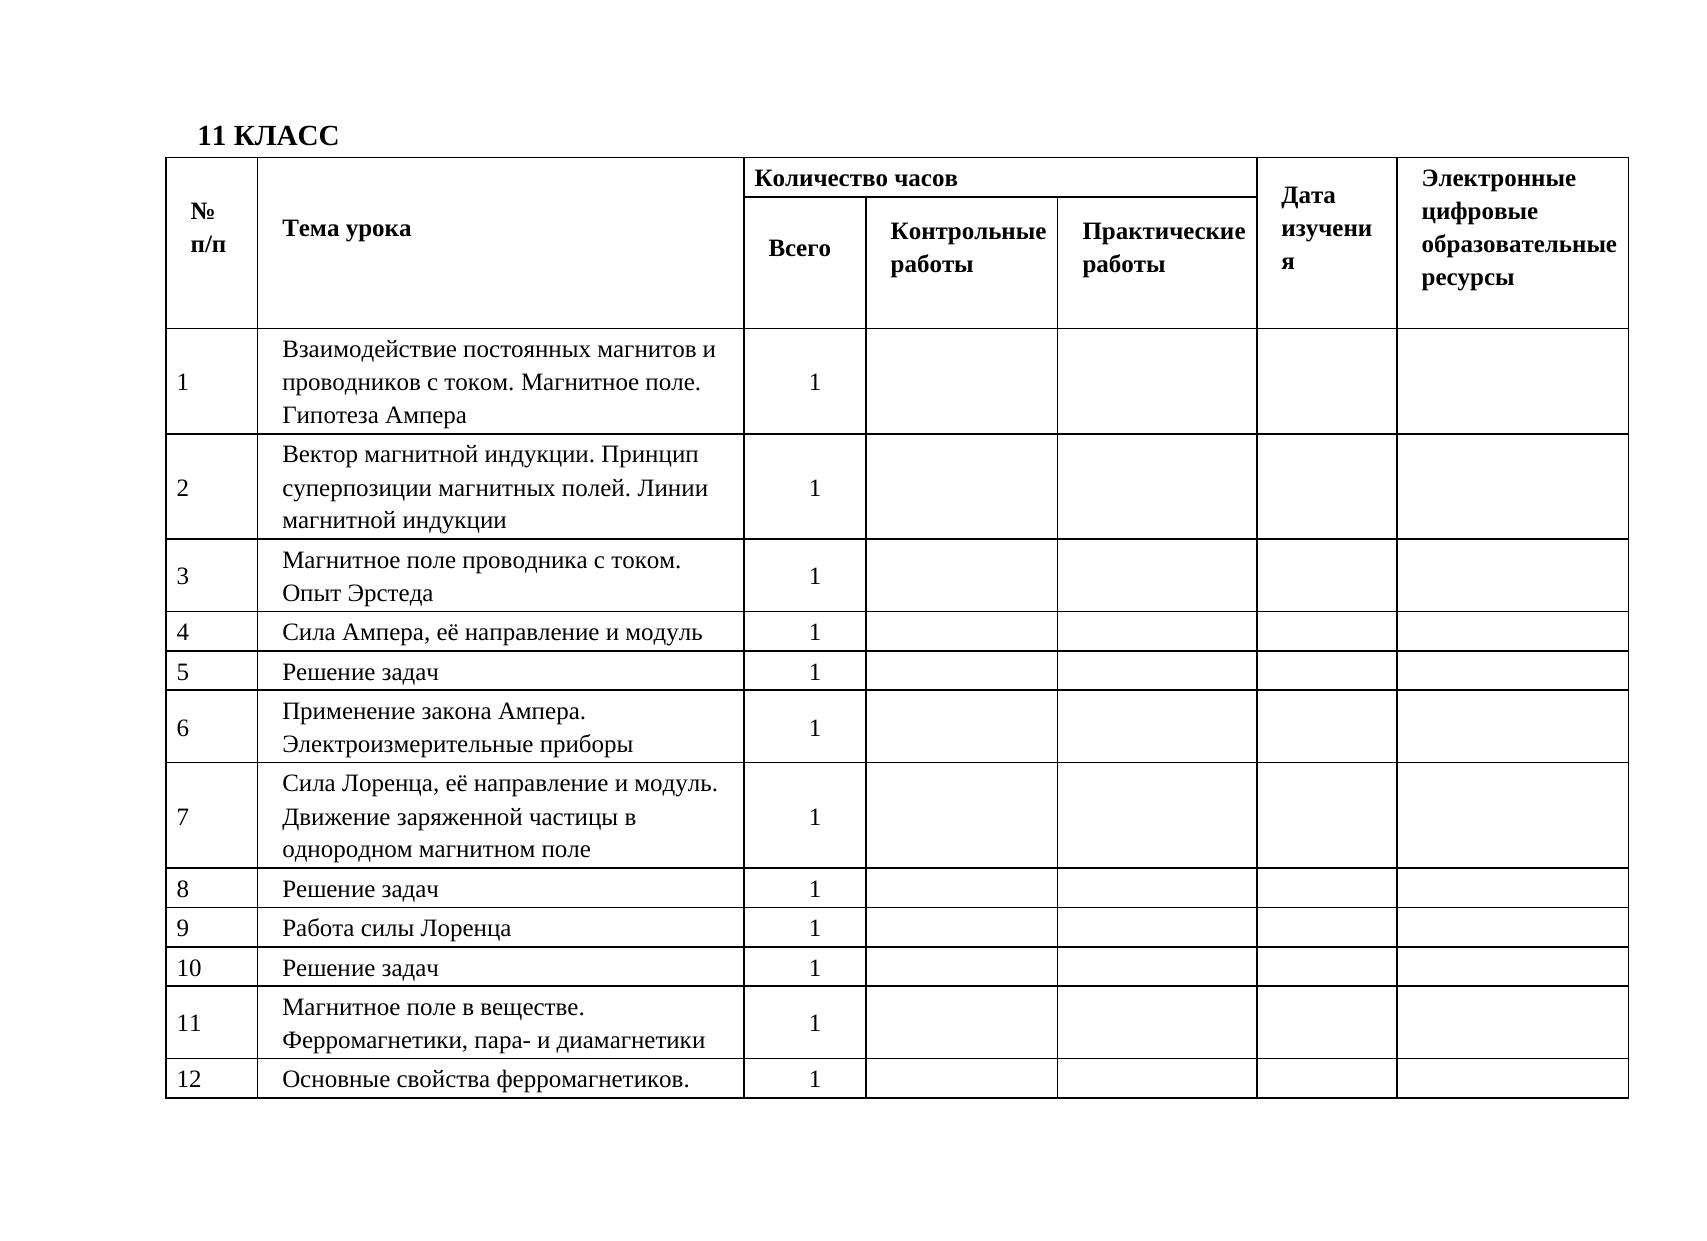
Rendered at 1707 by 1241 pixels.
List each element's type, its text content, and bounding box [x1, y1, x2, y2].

text 11 КЛАСС [190, 118, 1618, 152]
table_header Дата изучения [1258, 158, 1396, 327]
table_cell [1058, 329, 1256, 433]
table_cell Практические работы [1058, 198, 1256, 327]
table_cell [1058, 869, 1256, 907]
table_cell [867, 763, 1057, 867]
table_cell 4 [167, 612, 257, 650]
table_cell [1398, 612, 1628, 650]
table_cell [1058, 612, 1256, 650]
table_cell [1258, 691, 1396, 762]
table_cell 1 [745, 908, 865, 946]
table_cell 12 [167, 1059, 257, 1097]
table_cell 1 [745, 691, 865, 762]
table_cell [1058, 691, 1256, 762]
table_cell [1258, 869, 1396, 907]
table_cell Контрольные работы [867, 198, 1057, 327]
table_cell 1 [745, 435, 865, 538]
table_cell Работа силы Лоренца [258, 908, 743, 946]
table_cell Вектор магнитной индукции. Принцип суперпозиции магнитных полей. Линии магнитной индукции [258, 435, 743, 538]
table_cell [1398, 763, 1628, 867]
table_header № п/п [167, 158, 257, 327]
table_cell 1 [745, 948, 865, 985]
table_cell Решение задач [258, 652, 743, 689]
table_cell [867, 540, 1057, 611]
table_cell Взаимодействие постоянных магнитов и проводников с током. Магнитное поле. Гипотеза Ампера [258, 329, 743, 433]
table_cell 1 [745, 329, 865, 433]
table_cell [1398, 1059, 1628, 1097]
table_cell [1058, 908, 1256, 946]
table_cell [867, 908, 1057, 946]
table_cell [867, 691, 1057, 762]
table_cell [1258, 908, 1396, 946]
table_cell 3 [167, 540, 257, 611]
table_cell [1258, 540, 1396, 611]
table_cell [1258, 435, 1396, 538]
table_cell [1398, 540, 1628, 611]
table_cell [1058, 435, 1256, 538]
table_cell Всего [745, 198, 865, 327]
table_cell [1058, 1059, 1256, 1097]
table_cell Магнитное поле проводника с током. Опыт Эрстеда [258, 540, 743, 611]
table_cell [1258, 763, 1396, 867]
table_cell [1398, 691, 1628, 762]
table_cell Сила Ампера, её направление и модуль [258, 612, 743, 650]
table_cell [1258, 948, 1396, 985]
table_cell [1398, 869, 1628, 907]
table_cell [1258, 1059, 1396, 1097]
table_cell [1258, 652, 1396, 689]
table_cell 1 [167, 329, 257, 433]
table_cell 5 [167, 652, 257, 689]
table_cell [1258, 329, 1396, 433]
table_cell [867, 987, 1057, 1058]
table_cell 1 [745, 612, 865, 650]
table_cell 8 [167, 869, 257, 907]
table_cell [1398, 948, 1628, 985]
table_cell 1 [745, 540, 865, 611]
table_header Электронные цифровые образовательные ресурсы [1398, 158, 1628, 327]
table_cell [867, 612, 1057, 650]
table_cell [867, 435, 1057, 538]
table_cell [1398, 987, 1628, 1058]
table_cell [1058, 652, 1256, 689]
table_cell [1058, 987, 1256, 1058]
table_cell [258, 1059, 743, 1097]
table_cell Магнитное поле в веществе. Ферромагнетики, пара- и диамагнетики [258, 987, 743, 1058]
table_cell Решение задач [258, 948, 743, 985]
table_cell [1398, 908, 1628, 946]
table_cell Сила Лоренца, её направление и модуль. Движение заряженной частицы в однородном магнитном поле [258, 763, 743, 867]
table_cell 2 [167, 435, 257, 538]
table_cell [1058, 540, 1256, 611]
table_cell 1 [745, 652, 865, 689]
table_header Тема урока [258, 158, 743, 327]
table_cell 10 [167, 948, 257, 985]
table_cell 6 [167, 691, 257, 762]
table_header Количество часов [745, 158, 1256, 196]
table_cell 1 [745, 763, 865, 867]
table_cell [1258, 987, 1396, 1058]
table_cell [867, 1059, 1057, 1097]
table_cell [1398, 435, 1628, 538]
table_cell 7 [167, 763, 257, 867]
table_cell Решение задач [258, 869, 743, 907]
table_cell [1058, 763, 1256, 867]
table_cell [867, 652, 1057, 689]
table_cell 11 [167, 987, 257, 1058]
table_cell [1398, 652, 1628, 689]
table_cell [867, 329, 1057, 433]
table_cell 1 [745, 869, 865, 907]
table_cell [867, 948, 1057, 985]
table_cell 1 [745, 1059, 865, 1097]
table_cell [1058, 948, 1256, 985]
table_cell [1258, 612, 1396, 650]
table_cell [1398, 329, 1628, 433]
table_cell [867, 869, 1057, 907]
table_cell 1 [745, 987, 865, 1058]
table_cell 9 [167, 908, 257, 946]
table_cell Применение закона Ампера. Электроизмерительные приборы [258, 691, 743, 762]
